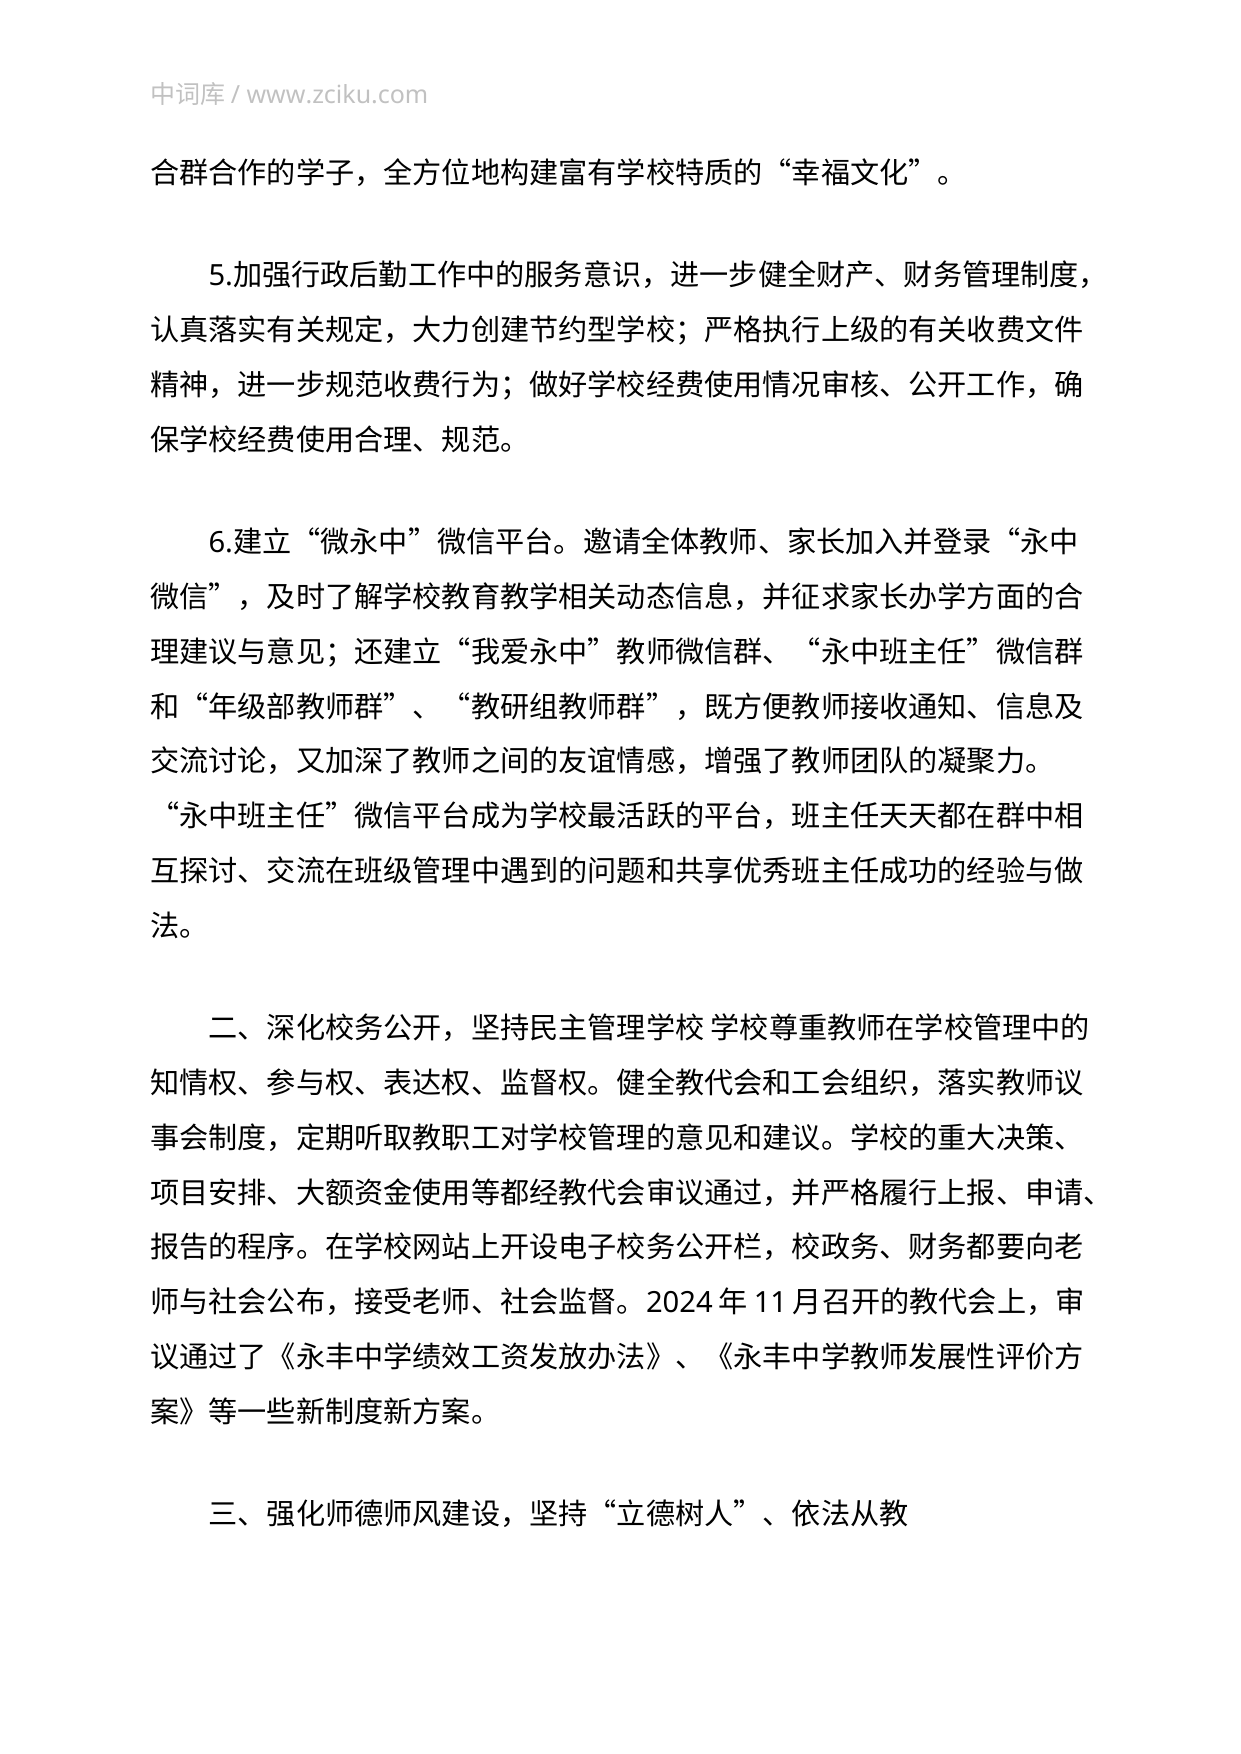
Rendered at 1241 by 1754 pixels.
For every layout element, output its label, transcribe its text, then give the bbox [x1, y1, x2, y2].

text 二、深化校务公开，坚持民主管理学校 学校尊重教师在学校管理中的知情权、参与权、表达权、监督权。健全教代会和工会组织，落实教师议事会制度，定期听取教职工对学校管理的意见和建议。学校的重大决策、项目安排、大额资金使用等都经教代会审议通过，并严格履行上报、申请、报告的程序。在学校网站上开设电子校务公开栏，校政务、财务都要向老师与社会公布，接受老师、社会监督。2024年11月召开的教代会上，审议通过了《永丰中学绩效工资发放办法》、《永丰中学教师发展性评价方案》等一些新制度新方案。 [150, 1004, 1090, 1431]
text 5.加强行政后勤工作中的服务意识，进一步健全财产、财务管理制度，认真落实有关规定，大力创建节约型学校；严格执行上级的有关收费文件精神，进一步规范收费行为；做好学校经费使用情况审核、公开工作，确保学校经费使用合理、规范。 [150, 252, 1090, 459]
text 三、强化师德师风建设，坚持“立德树人”、依法从教 [150, 1491, 1090, 1533]
text 6.建立“微永中”微信平台。邀请全体教师、家长加入并登录“永中微信”，及时了解学校教育教学相关动态信息，并征求家长办学方面的合理建议与意见；还建立“我爱永中”教师微信群、“永中班主任”微信群和“年级部教师群”、“教研组教师群”，既方便教师接收通知、信息及交流讨论，又加深了教师之间的友谊情感，增强了教师团队的凝聚力。“永中班主任”微信平台成为学校最活跃的平台，班主任天天都在群中相互探讨、交流在班级管理中遇到的问题和共享优秀班主任成功的经验与做法。 [150, 518, 1090, 945]
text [150, 150, 1090, 192]
